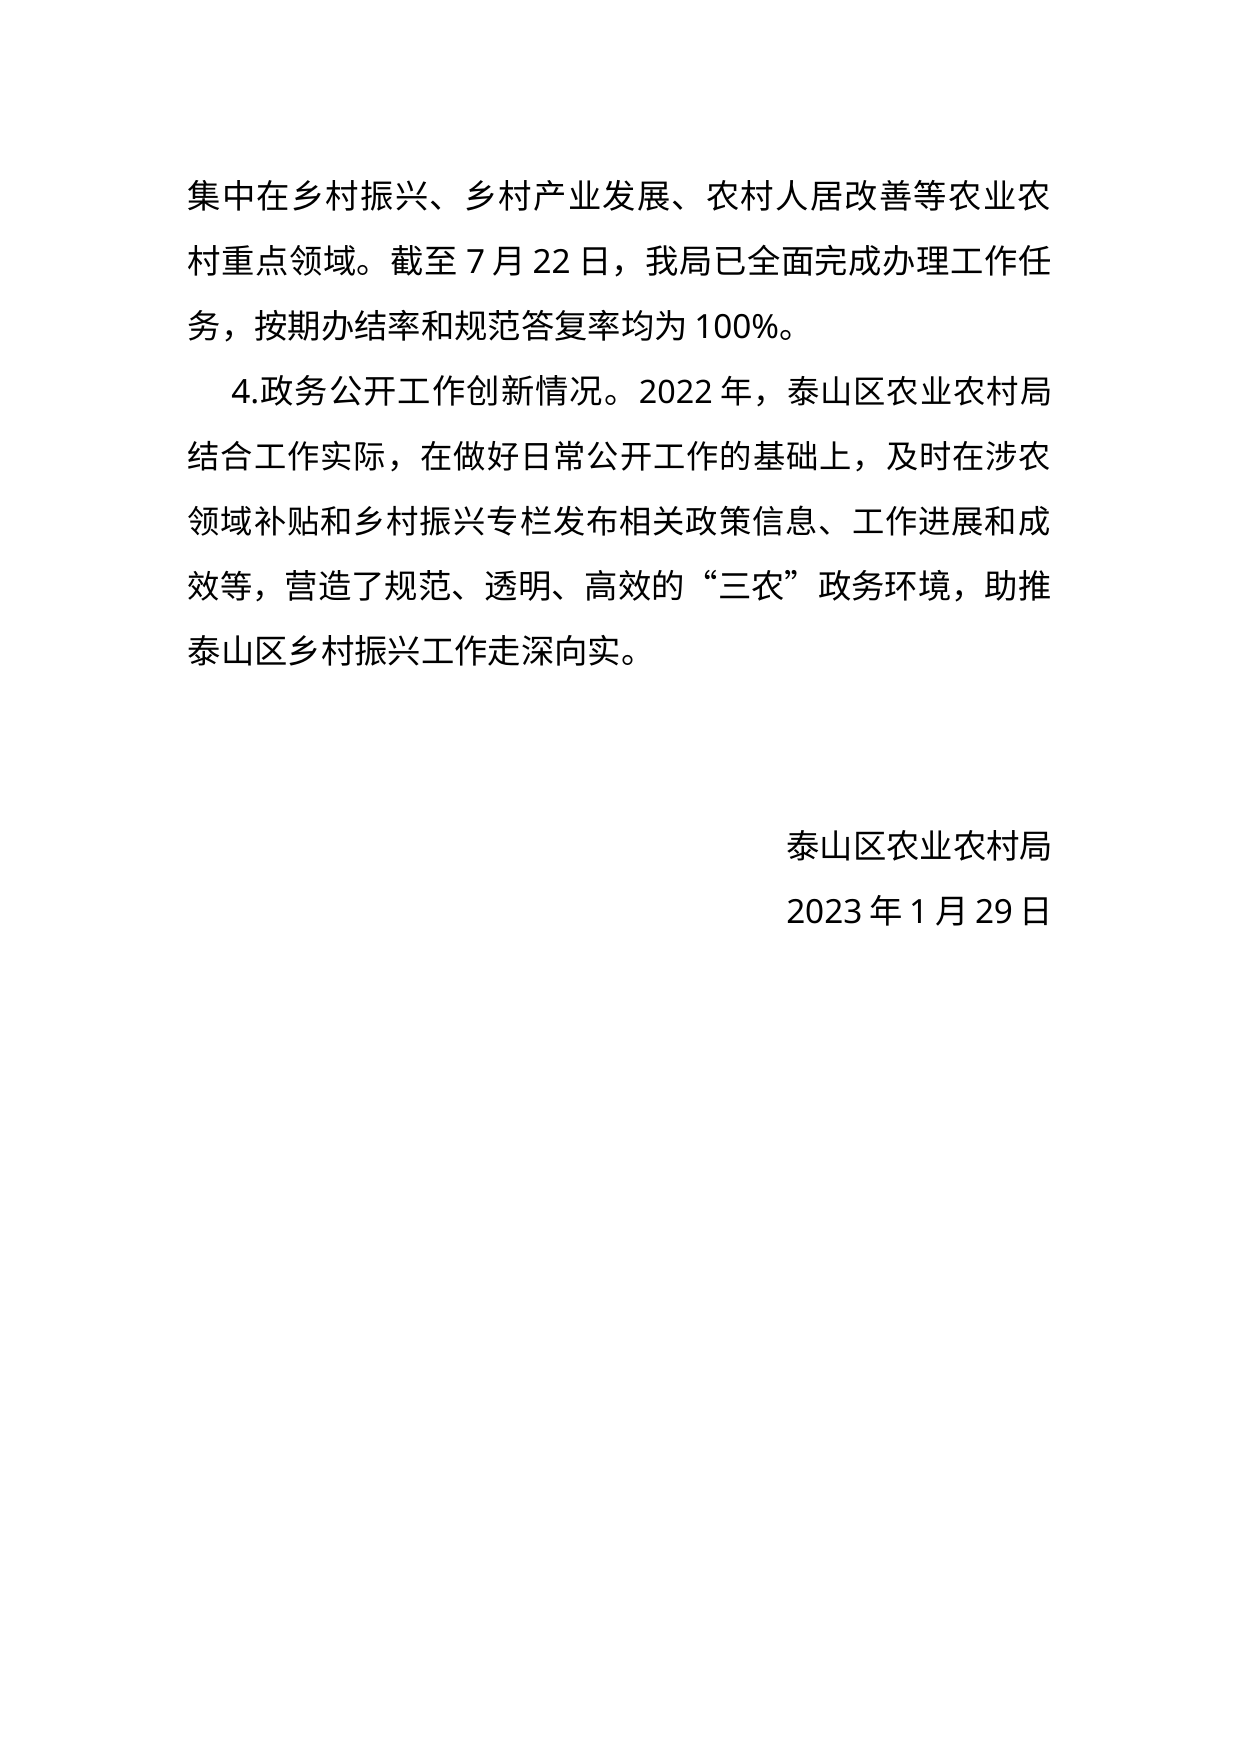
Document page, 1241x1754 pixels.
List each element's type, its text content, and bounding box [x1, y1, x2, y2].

text 泰山区农业农村局 [187, 812, 1053, 877]
text 2023年1月29日 [187, 877, 1053, 942]
text 3.人大代表建议和政协提案办理结果公开情况。2022年泰山区农业农村局共办理人大政协建议、提案共11件。其中：人大建议1件，政协提案、建议10件。主要内容大多集中在乡村振兴、乡村产业发展、农村人居改善等农业农村重点领域。截至7月22日，我局已全面完成办理工作任务，按期办结率和规范答复率均为100%。 [187, 162, 1053, 357]
text 4.政务公开工作创新情况。2022年，泰山区农业农村局结合工作实际，在做好日常公开工作的基础上，及时在涉农领域补贴和乡村振兴专栏发布相关政策信息、工作进展和成效等，营造了规范、透明、高效的“三农”政务环境，助推泰山区乡村振兴工作走深向实。 [187, 357, 1053, 682]
